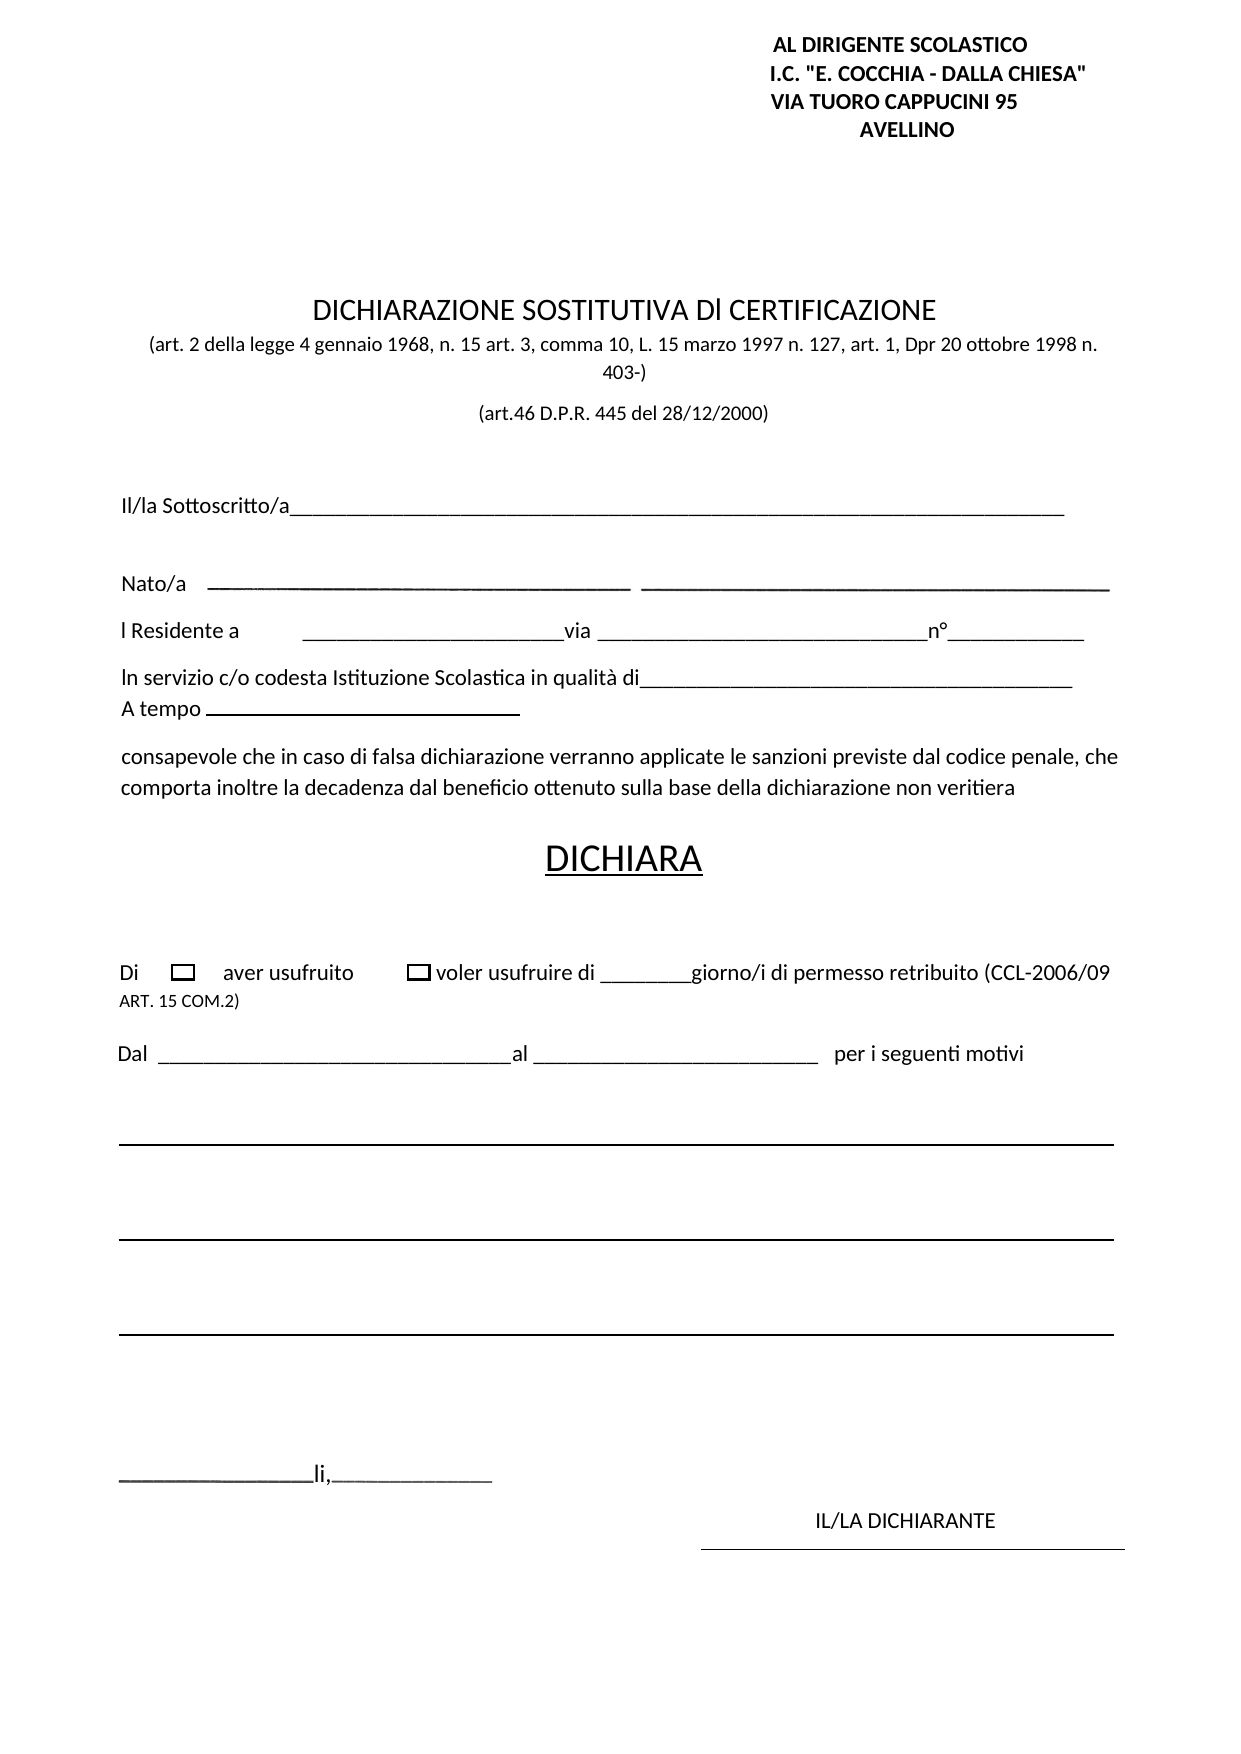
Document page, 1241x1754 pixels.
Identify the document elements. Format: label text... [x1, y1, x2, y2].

text AVELLINO [546, 115, 1120, 143]
text consapevole che in caso di falsa dichiarazione verranno applicate le sanzioni previste dal codice penale, che comporta inoltre la decadenza dal beneficio ottenuto sulla base della dichiarazione non veritiera [121, 742, 1120, 801]
subtitle DICHIARAZIONE SOSTITUTIVA Dl CERTIFICAZIONE [129, 290, 1120, 328]
subtitle ART. 15 COM.2) [119, 989, 1120, 1012]
text A tempo [121, 694, 1077, 722]
text I.C. "E. COCCHIA - DALLA CHIESA" [81, 59, 1115, 87]
text (art.46 D.P.R. 445 del 28/12/2000) [128, 400, 1119, 425]
text Di aver usufruito voler usufruire di ________giorno/i di permesso retribuito (CCL-2006/09 [81, 958, 1120, 986]
picture [207, 588, 1110, 592]
subtitle IL/LA DICHIARANTE [81, 1507, 996, 1535]
text Il/la Sottoscritto/a____________________________________________________________________ [121, 491, 1077, 519]
text (art. 2 della legge 4 gennaio 1968, n. 15 art. 3, comma 10, L. 15 marzo 1997 n. 127, art. 1, Dpr 20 ottobre 1998 n. 403-) [128, 331, 1120, 384]
text VIA TUORO CAPPUCINI 95 [81, 87, 1037, 115]
text Dal _______________________________ al _________________________ per i seguenti motivi [81, 1039, 1120, 1068]
text AL DIRIGENTE SCOLASTICO [81, 31, 1037, 59]
text Nato/a l Residente a _______________________via _____________________________n°____________ [121, 569, 1130, 644]
subtitle DICHIARA [127, 833, 1120, 881]
text ln servizio c/o codesta Istituzione Scolastica in qualità di______________________________________ [121, 663, 1077, 691]
text li, [118, 1458, 1120, 1489]
